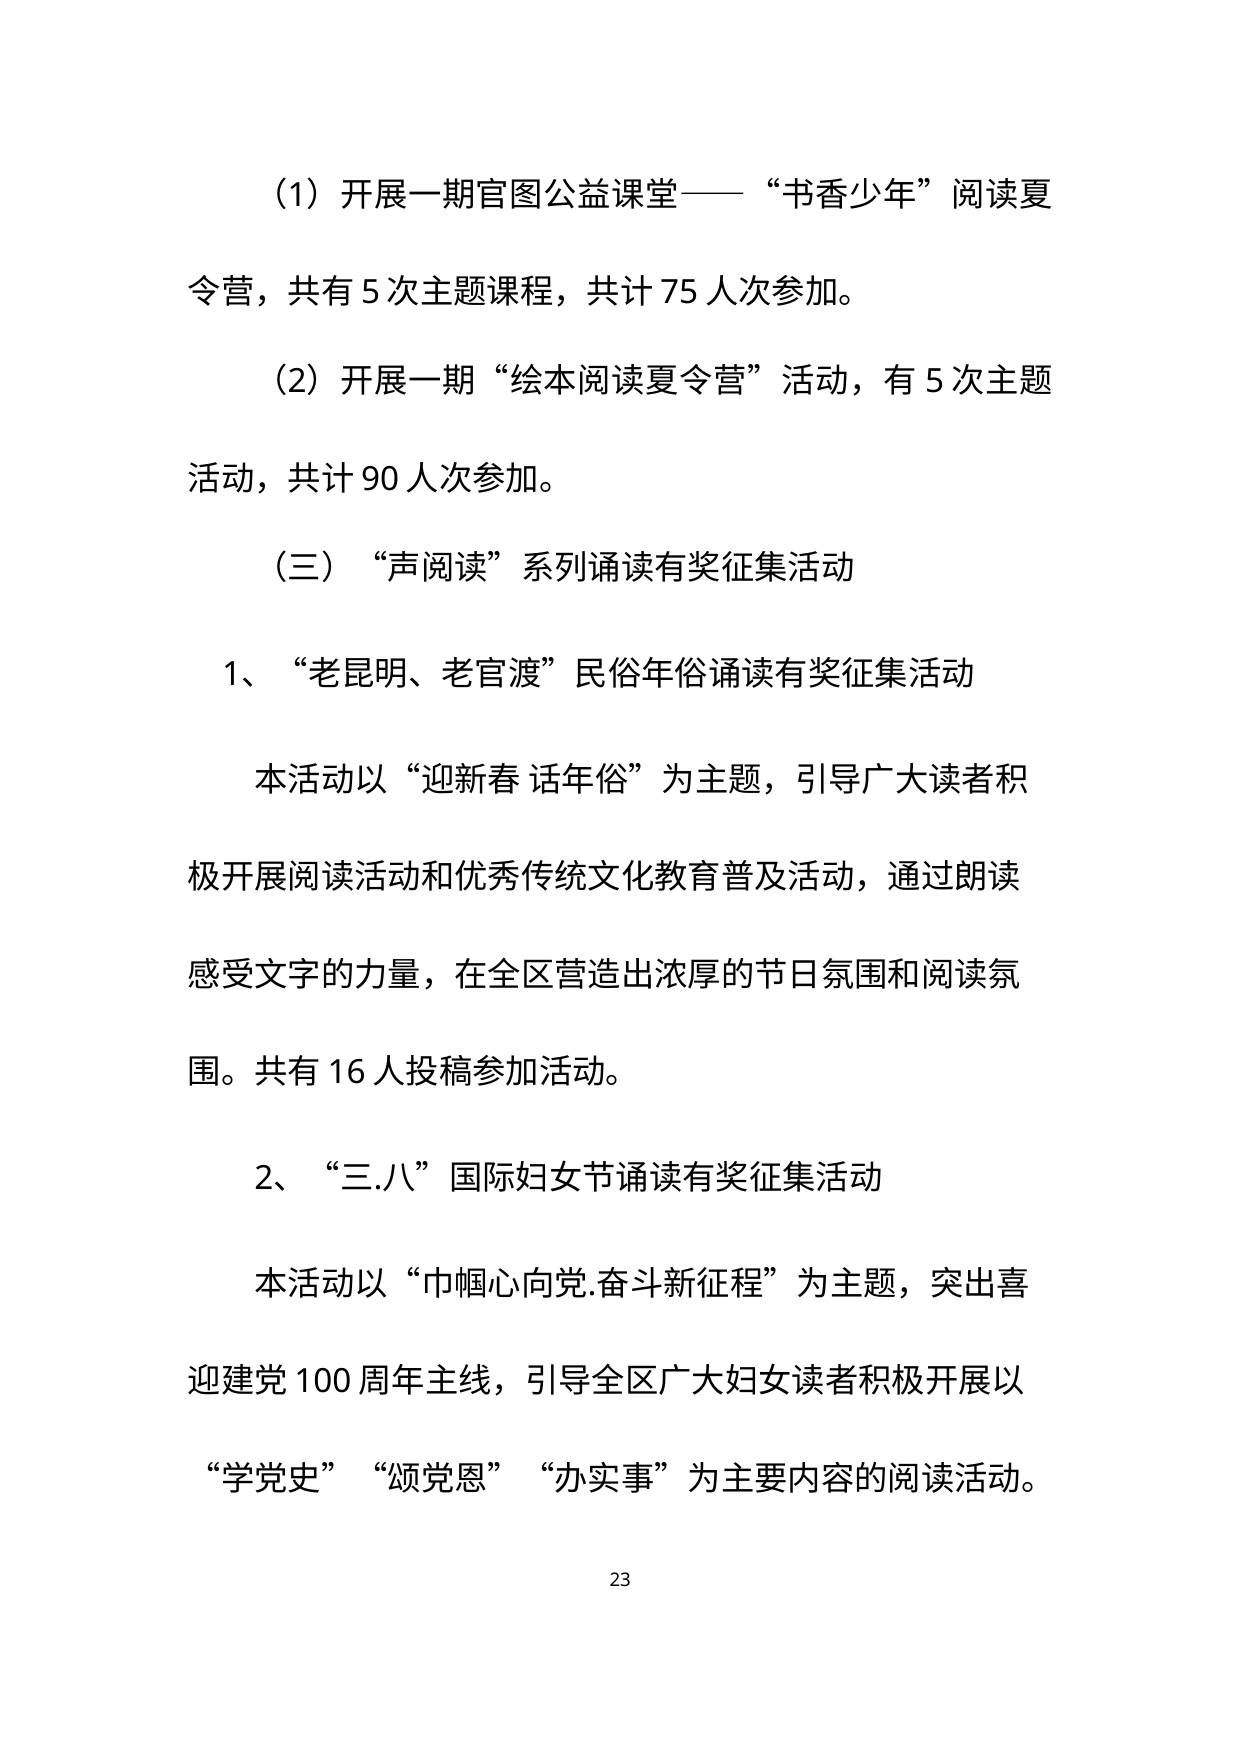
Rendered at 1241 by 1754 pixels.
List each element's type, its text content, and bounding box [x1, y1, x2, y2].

text （三）“声阅读”系列诵读有奖征集活动 [187, 533, 1053, 598]
text 本活动以“巾帼心向党.奋斗新征程”为主题，突出喜迎建党100周年主线，引导全区广大妇女读者积极开展以“学党史”“颂党恩”“办实事”为主要内容的阅读活动。 [187, 1248, 1053, 1508]
text 本活动以“迎新春 话年俗”为主题，引导广大读者积极开展阅读活动和优秀传统文化教育普及活动，通过朗读感受文字的力量，在全区营造出浓厚的节日氛围和阅读氛围。共有16人投稿参加活动。 [187, 744, 1053, 1102]
text 2、“三.八”国际妇女节诵读有奖征集活动 [187, 1143, 1053, 1208]
list 开展一期官图公益课堂——“书香少年”阅读夏令营，共有5次主题课程，共计75人次参加。 [187, 159, 1053, 322]
list 开展一期“绘本阅读夏令营”活动，有5次主题活动，共计90人次参加。 [187, 346, 1053, 508]
text 1、“老昆明、老官渡”民俗年俗诵读有奖征集活动 [187, 638, 1053, 703]
